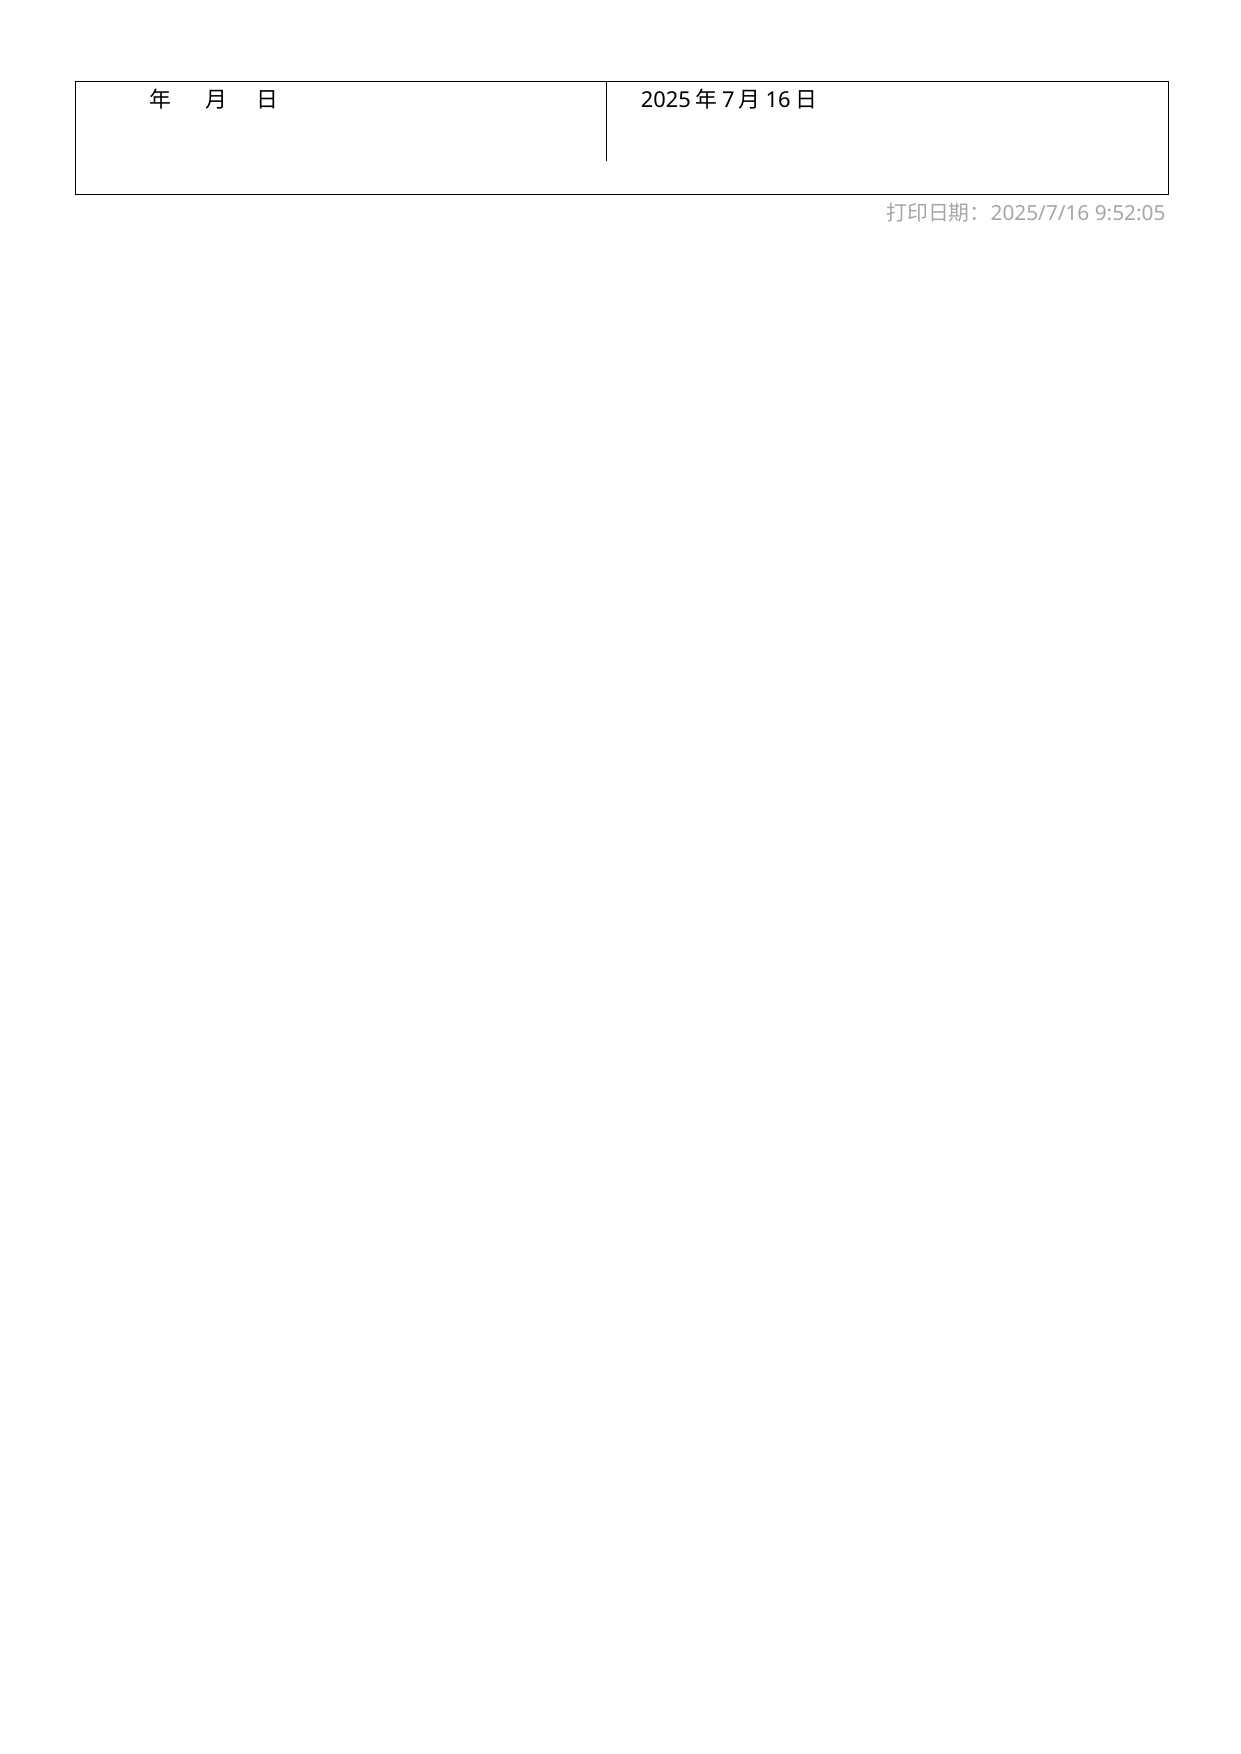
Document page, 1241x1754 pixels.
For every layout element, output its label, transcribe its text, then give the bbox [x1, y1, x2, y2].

table_cell [76, 82, 1168, 194]
text 打印日期：2025/7/16 9:52:05 [75, 195, 1165, 227]
